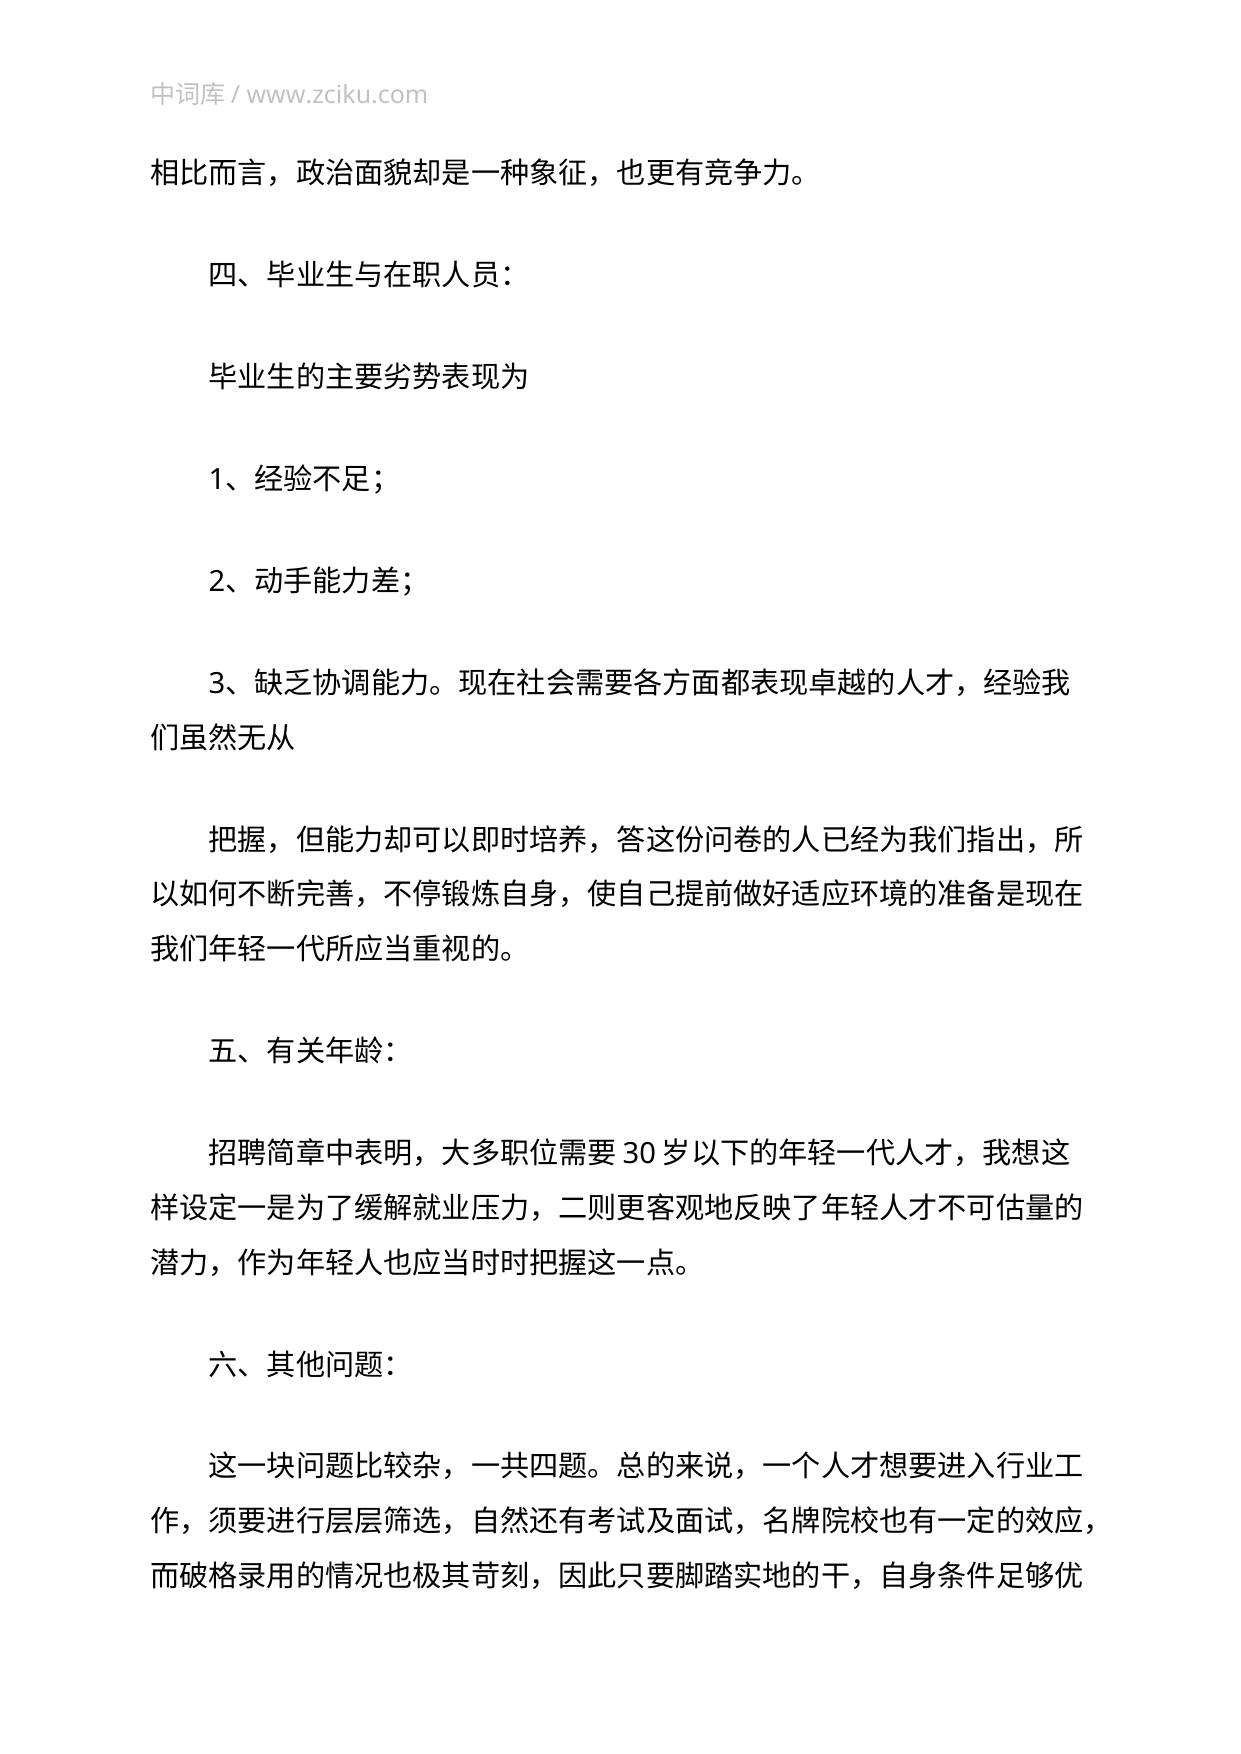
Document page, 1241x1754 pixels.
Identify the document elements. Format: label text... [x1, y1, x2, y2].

text 3、缺乏协调能力。现在社会需要各方面都表现卓越的人才，经验我们虽然无从 [150, 659, 1090, 757]
text 六、其他问题： [150, 1341, 1090, 1383]
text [150, 1443, 1090, 1595]
text 招聘简章中表明，大多职位需要30岁以下的年轻一代人才，我想这样设定一是为了缓解就业压力，二则更客观地反映了年轻人才不可估量的潜力，作为年轻人也应当时时把握这一点。 [150, 1129, 1090, 1282]
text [150, 150, 1090, 192]
text 毕业生的主要劣势表现为 [150, 353, 1090, 396]
text 把握，但能力却可以即时培养，答这份问卷的人已经为我们指出，所以如何不断完善，不停锻炼自身，使自己提前做好适应环境的准备是现在我们年轻一代所应当重视的。 [150, 816, 1090, 968]
text 2、动手能力差； [150, 557, 1090, 600]
text 1、经验不足； [150, 455, 1090, 498]
text 五、有关年龄： [150, 1028, 1090, 1070]
text 四、毕业生与在职人员： [150, 252, 1090, 294]
